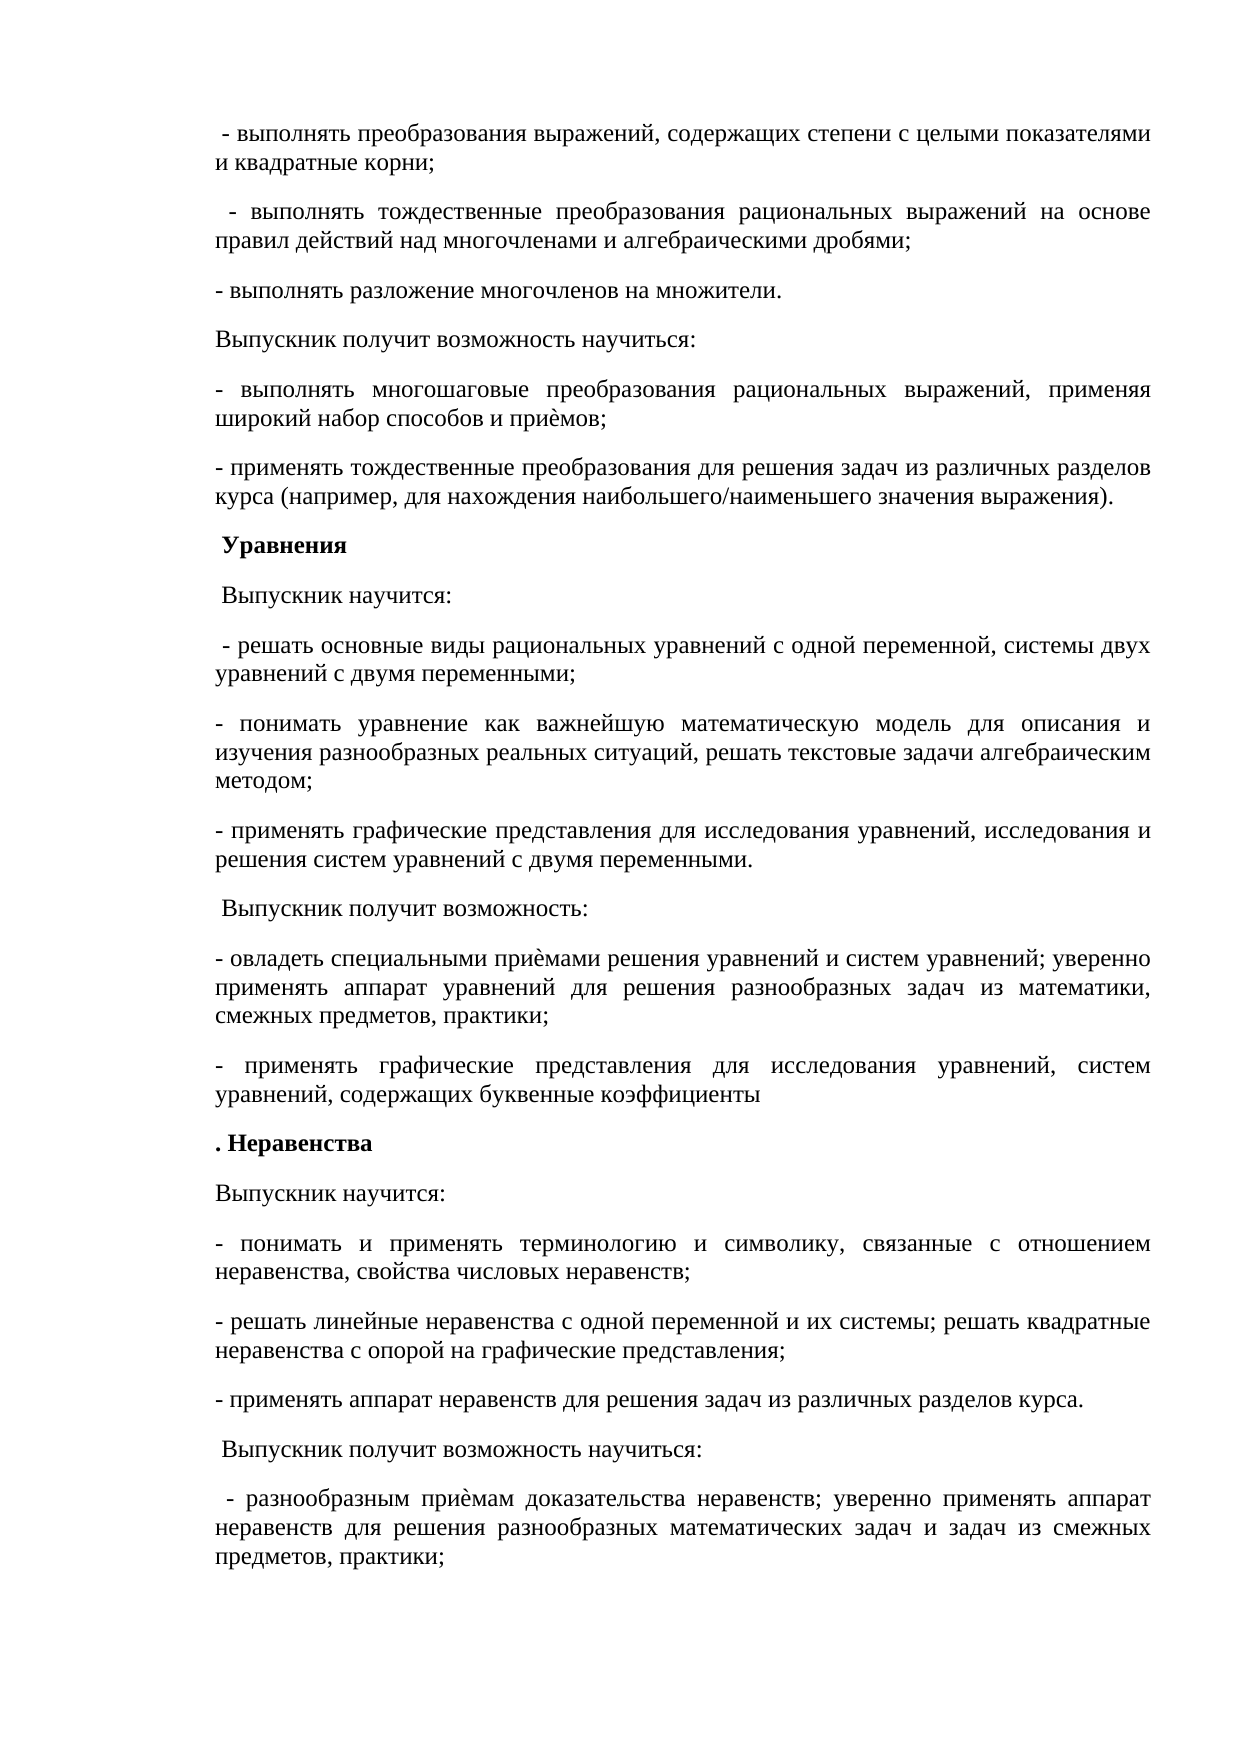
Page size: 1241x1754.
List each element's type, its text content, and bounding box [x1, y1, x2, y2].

text Выпускник получит возможность научиться: [215, 1434, 1152, 1463]
text - решать основные виды рациональных уравнений с одной переменной, системы двух уравнений с двумя переменными; [215, 630, 1152, 687]
text - применять аппарат неравенств для решения задач из различных разделов курса. [215, 1384, 1152, 1413]
text Выпускник получит возможность: [215, 893, 1152, 922]
text Выпускник получит возможность научиться: [215, 324, 1152, 353]
text - решать линейные неравенства с одной переменной и их системы; решать квадратные неравенства с опорой на графические представления; [215, 1306, 1152, 1363]
text - понимать уравнение как важнейшую математическую модель для описания и изучения разнообразных реальных ситуаций, решать текстовые задачи алгебраическим методом; [215, 708, 1152, 794]
text - выполнять разложение многочленов на множители. [215, 275, 1152, 303]
text - овладеть специальными приѐмами решения уравнений и систем уравнений; уверенно применять аппарат уравнений для решения разнообразных задач из математики, смежных предметов, практики; [215, 943, 1152, 1029]
text Уравнения [215, 531, 1152, 559]
text Выпускник научится: [215, 580, 1152, 609]
text Выпускник научится: [215, 1178, 1152, 1207]
text - применять тождественные преобразования для решения задач из различных разделов курса (например, для нахождения наибольшего/наименьшего значения выражения). [215, 452, 1152, 510]
text - выполнять многошаговые преобразования рациональных выражений, применяя широкий набор способов и приѐмов; [215, 374, 1152, 431]
text - выполнять тождественные преобразования рациональных выражений на основе правил действий над многочленами и алгебраическими дробями; [215, 196, 1152, 254]
text - применять графические представления для исследования уравнений, исследования и решения систем уравнений с двумя переменными. [215, 815, 1152, 873]
text - применять графические представления для исследования уравнений, систем уравнений, содержащих буквенные коэффициенты [215, 1050, 1152, 1108]
text . Неравенства [215, 1128, 1152, 1157]
text - выполнять преобразования выражений, содержащих степени с целыми показателями и квадратные корни; [215, 118, 1152, 176]
text - понимать и применять терминологию и символику, связанные с отношением неравенства, свойства числовых неравенств; [215, 1228, 1152, 1285]
text - разнообразным приѐмам доказательства неравенств; уверенно применять аппарат неравенств для решения разнообразных математических задач и задач из смежных предметов, практики; [215, 1483, 1152, 1570]
